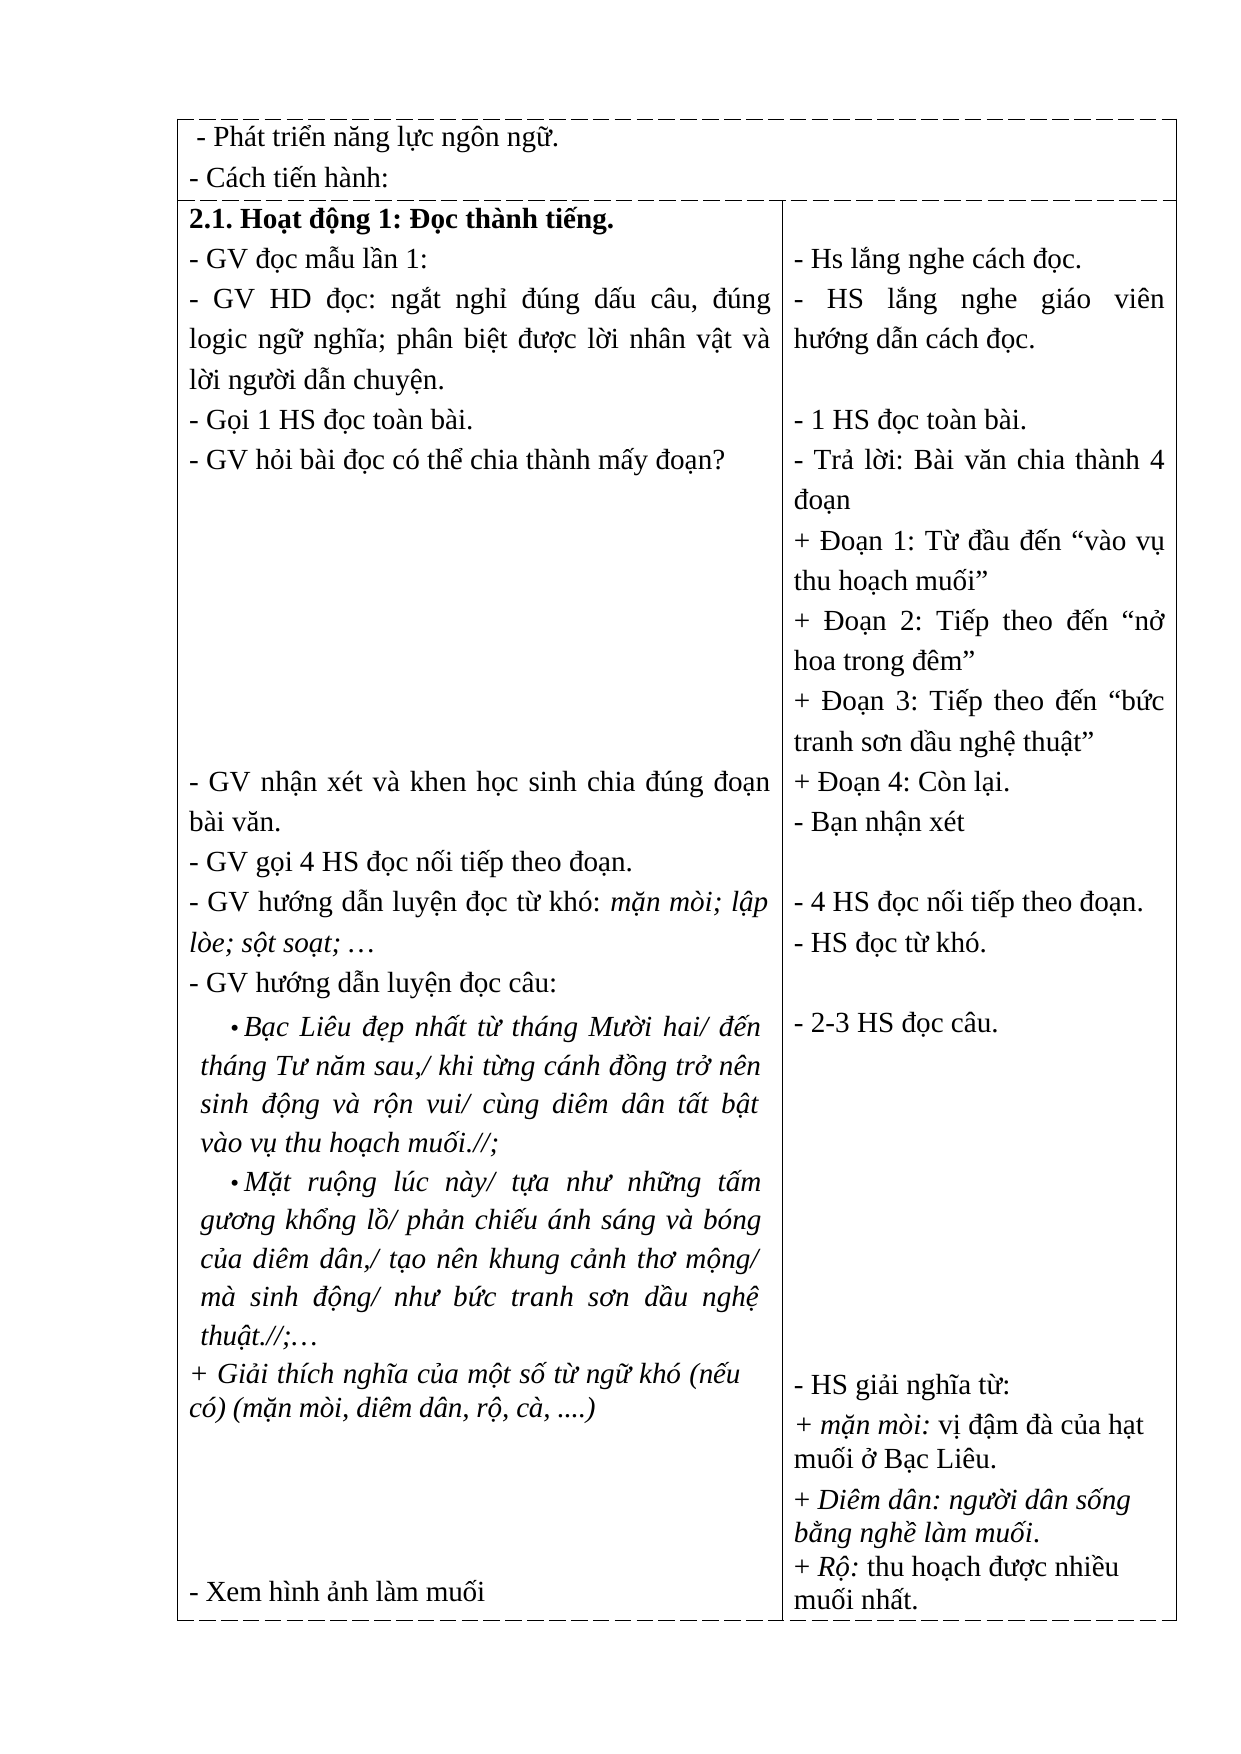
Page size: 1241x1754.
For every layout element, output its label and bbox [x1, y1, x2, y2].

table_cell [178, 200, 782, 1620]
table_cell [783, 200, 1176, 1620]
table_cell [178, 119, 1176, 200]
